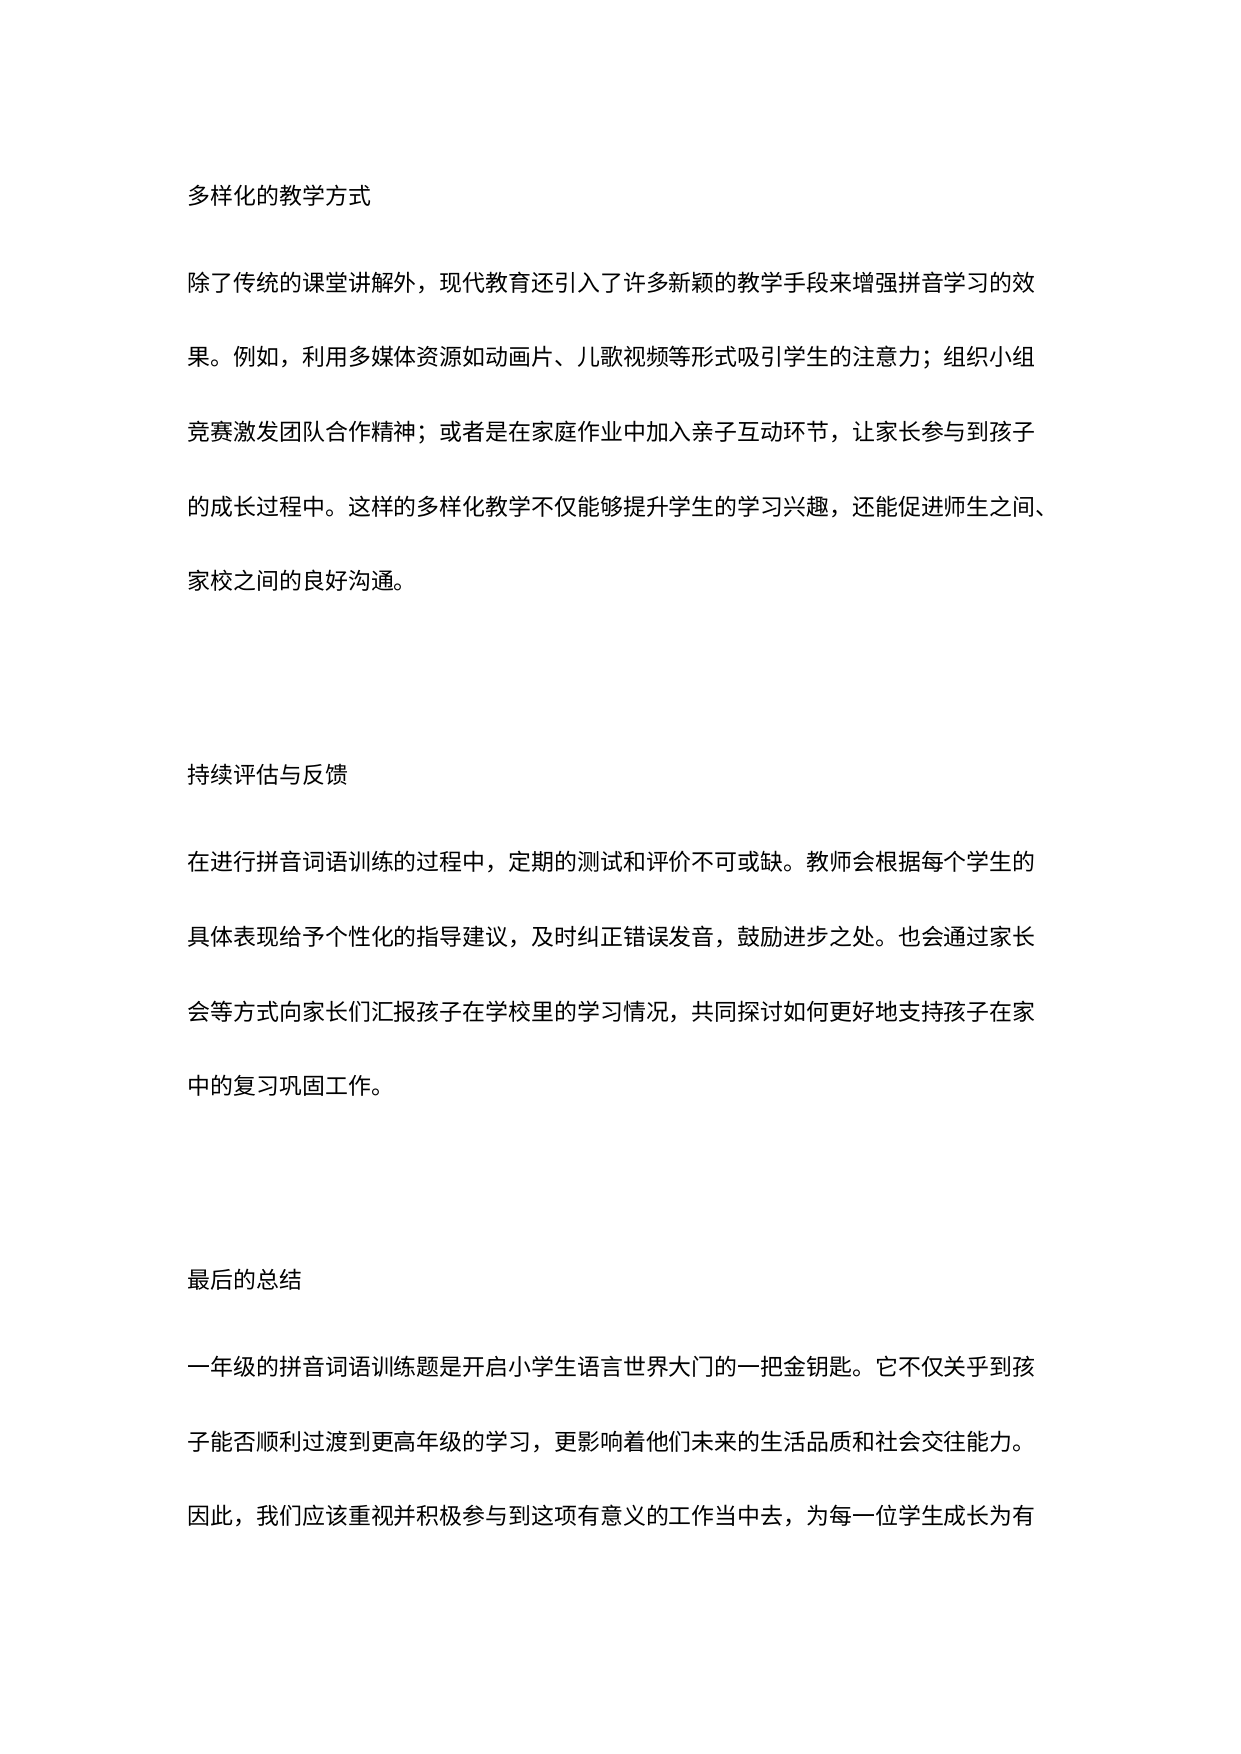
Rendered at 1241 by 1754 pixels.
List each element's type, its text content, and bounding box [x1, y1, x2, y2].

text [187, 1333, 1053, 1547]
text 最后的总结 [187, 1246, 1053, 1311]
text 在进行拼音词语训练的过程中，定期的测试和评价不可或缺。教师会根据每个学生的具体表现给予个性化的指导建议，及时纠正错误发音，鼓励进步之处。也会通过家长会等方式向家长们汇报孩子在学校里的学习情况，共同探讨如何更好地支持孩子在家中的复习巩固工作。 [187, 828, 1053, 1117]
text 除了传统的课堂讲解外，现代教育还引入了许多新颖的教学手段来增强拼音学习的效果。例如，利用多媒体资源如动画片、儿歌视频等形式吸引学生的注意力；组织小组竞赛激发团队合作精神；或者是在家庭作业中加入亲子互动环节，让家长参与到孩子的成长过程中。这样的多样化教学不仅能够提升学生的学习兴趣，还能促进师生之间、家校之间的良好沟通。 [187, 248, 1053, 612]
text 持续评估与反馈 [187, 742, 1053, 807]
text 多样化的教学方式 [187, 162, 1053, 227]
